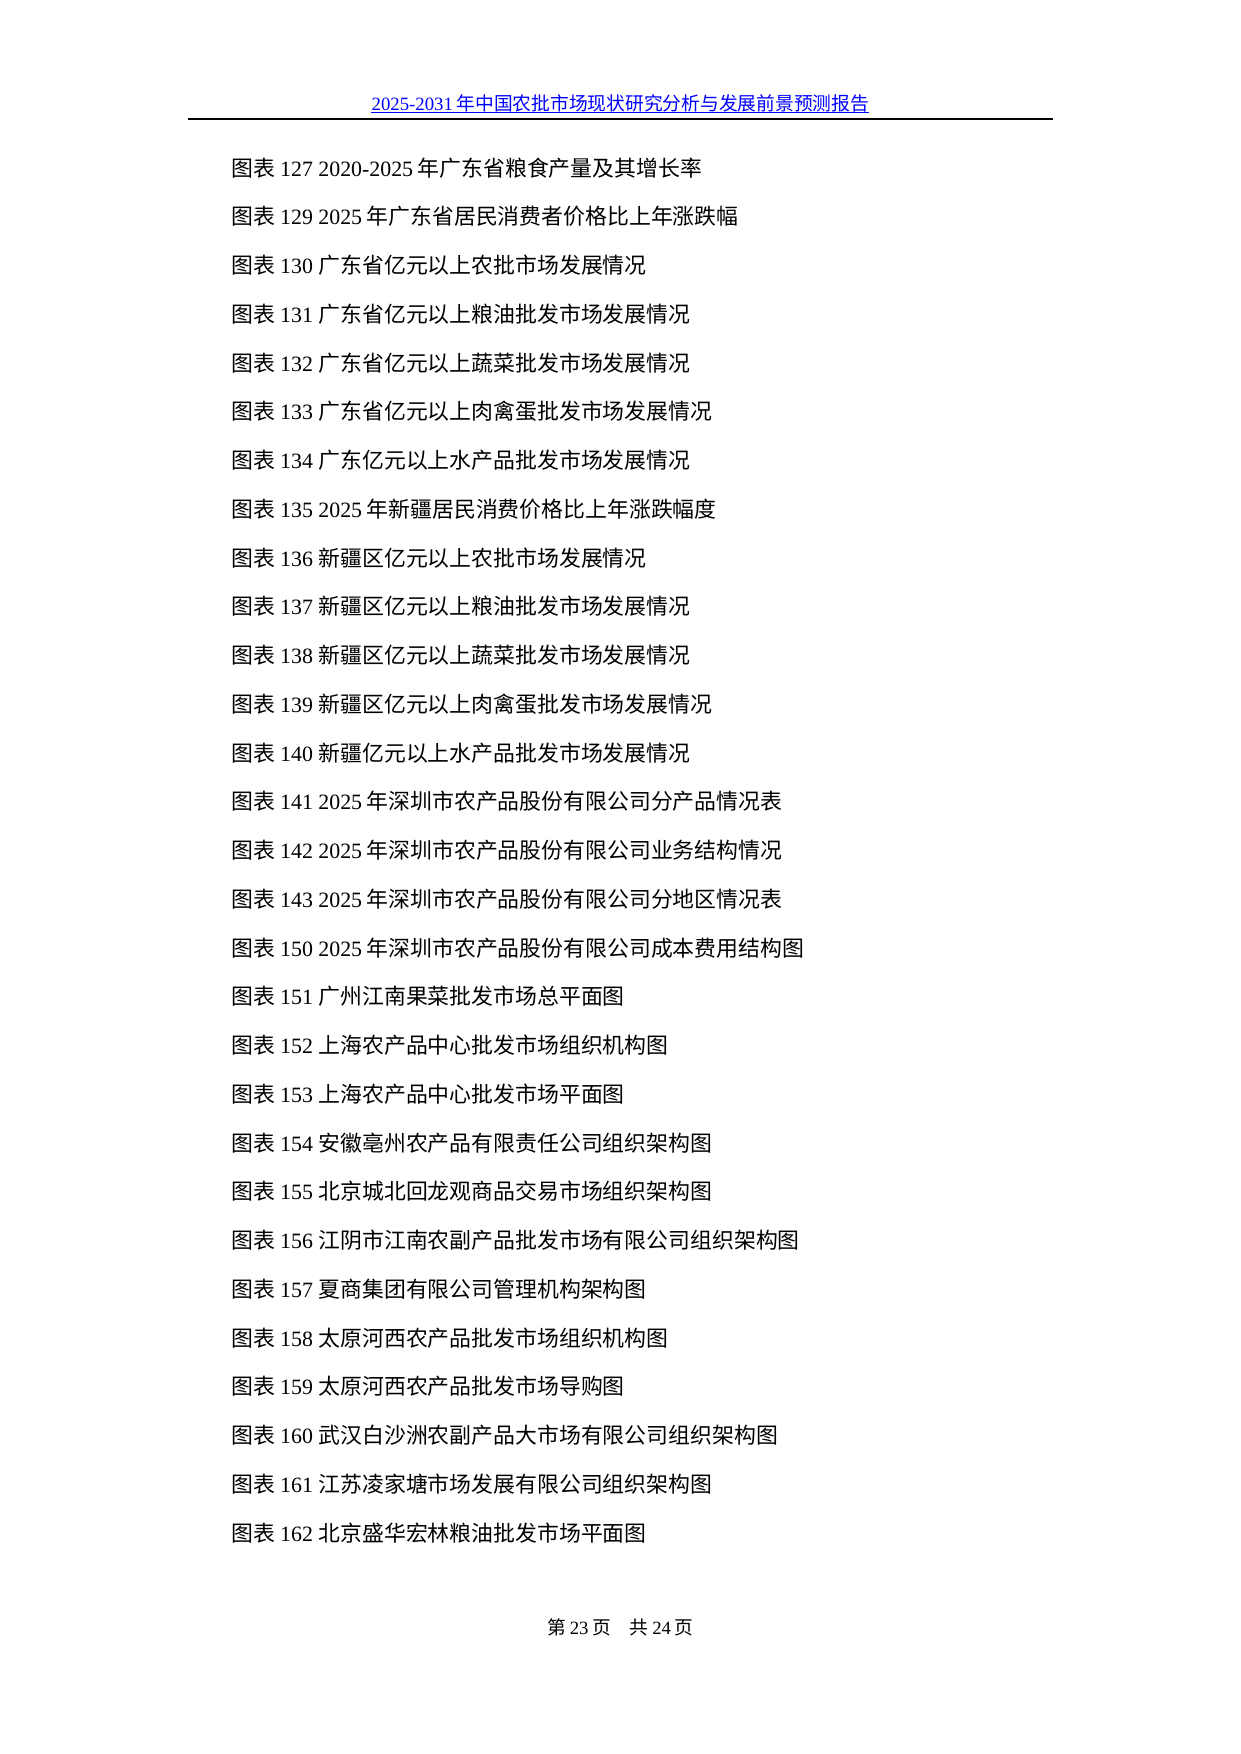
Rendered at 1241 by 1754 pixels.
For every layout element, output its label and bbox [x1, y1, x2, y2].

text [187, 150, 1053, 1548]
